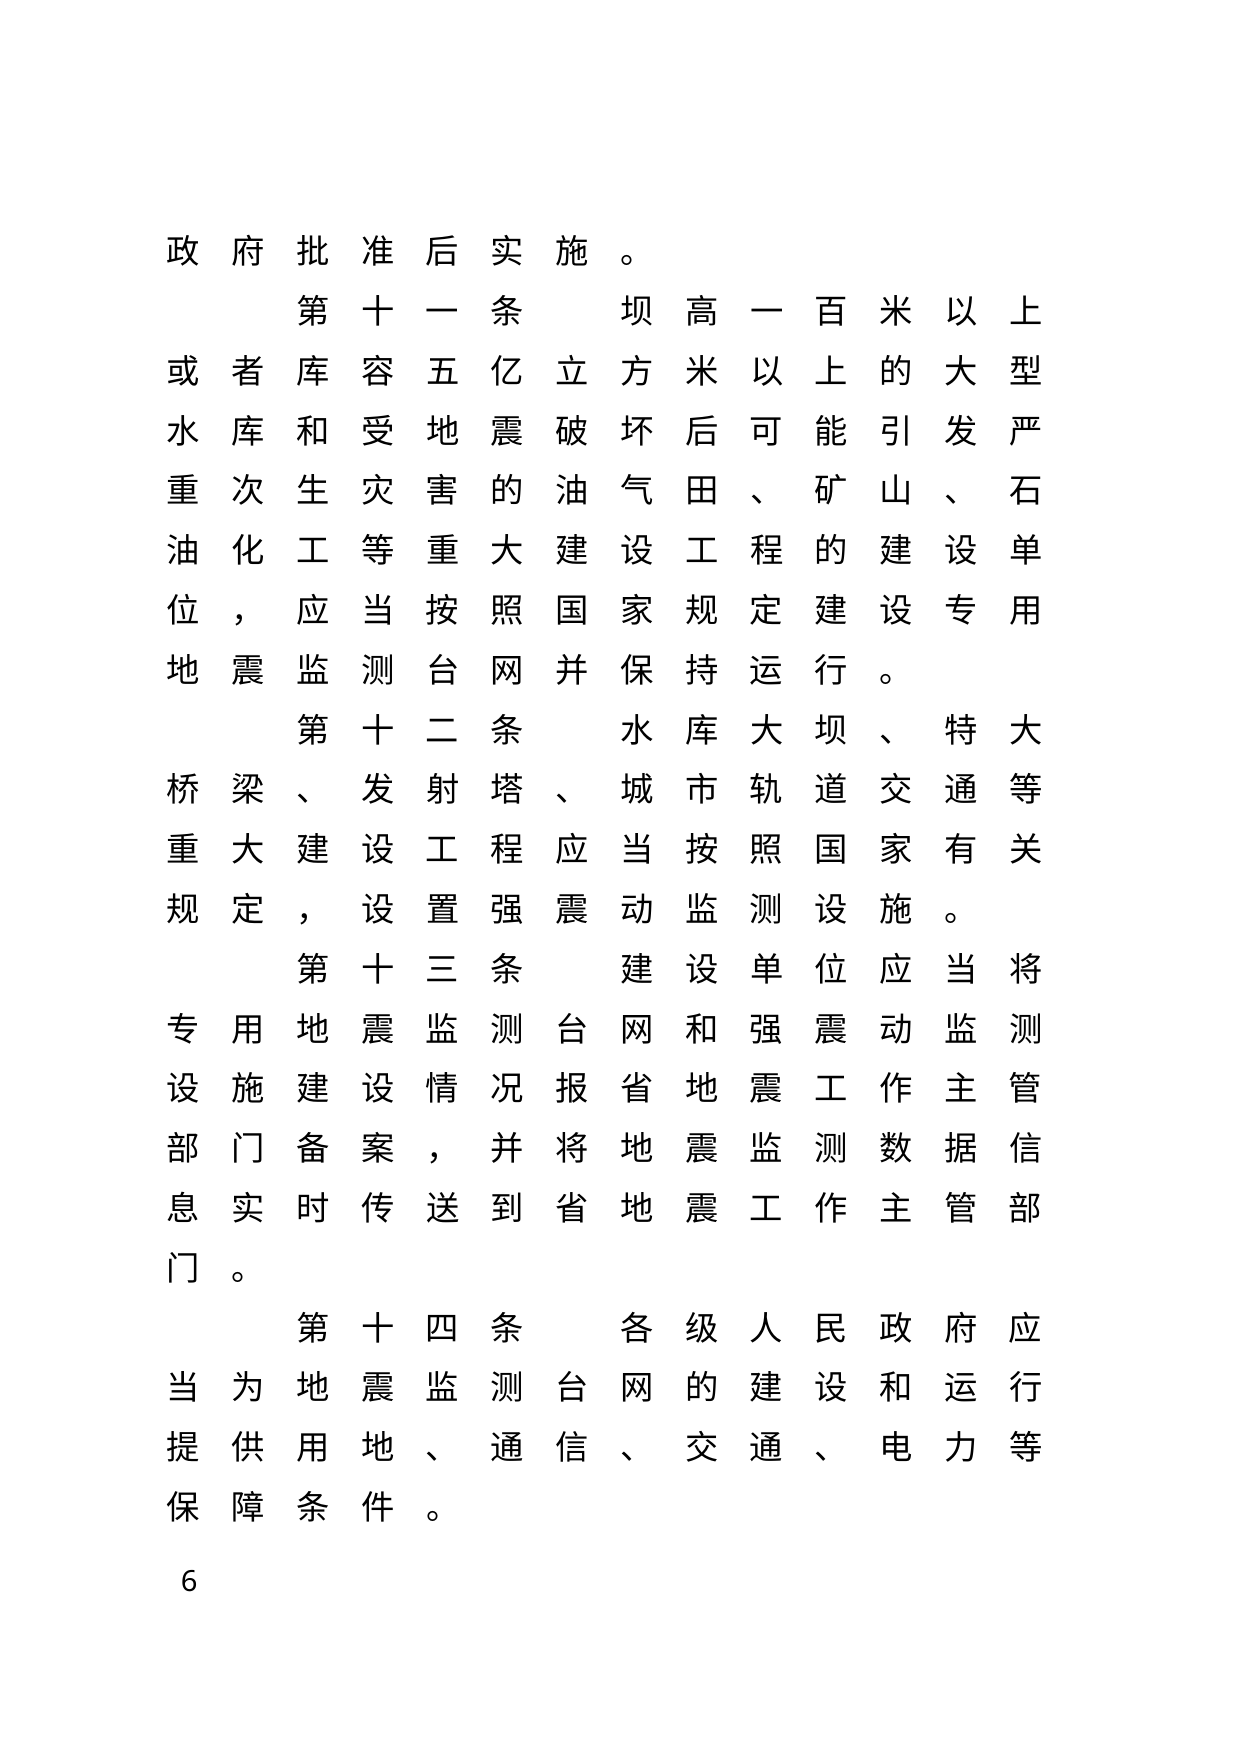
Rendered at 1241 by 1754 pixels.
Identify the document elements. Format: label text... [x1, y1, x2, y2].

text 第十四条 各级人民政府应当为地震监测台网的建设和运行提供用地、通信、交通、电力等保障条件。 [167, 1296, 1074, 1535]
text 第十二条 水库大坝、特大桥梁、发射塔、城市轨道交通等重大建设工程应当按照国家有关规定，设置强震动监测设施。 [167, 698, 1074, 937]
text 第十一条 坝高一百米以上或者库容五亿立方米以上的大型水库和受地震破坏后可能引发严重次生灾害的油气田、矿山、石油化工等重大建设工程的建设单位，应当按照国家规定建设专用地震监测台网并保持运行。 [167, 279, 1074, 698]
text 第十三条 建设单位应当将专用地震监测台网和强震动监测设施建设情况报省地震工作主管部门备案，并将地震监测数据信息实时传送到省地震工作主管部门。 [167, 937, 1074, 1296]
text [167, 219, 1074, 279]
